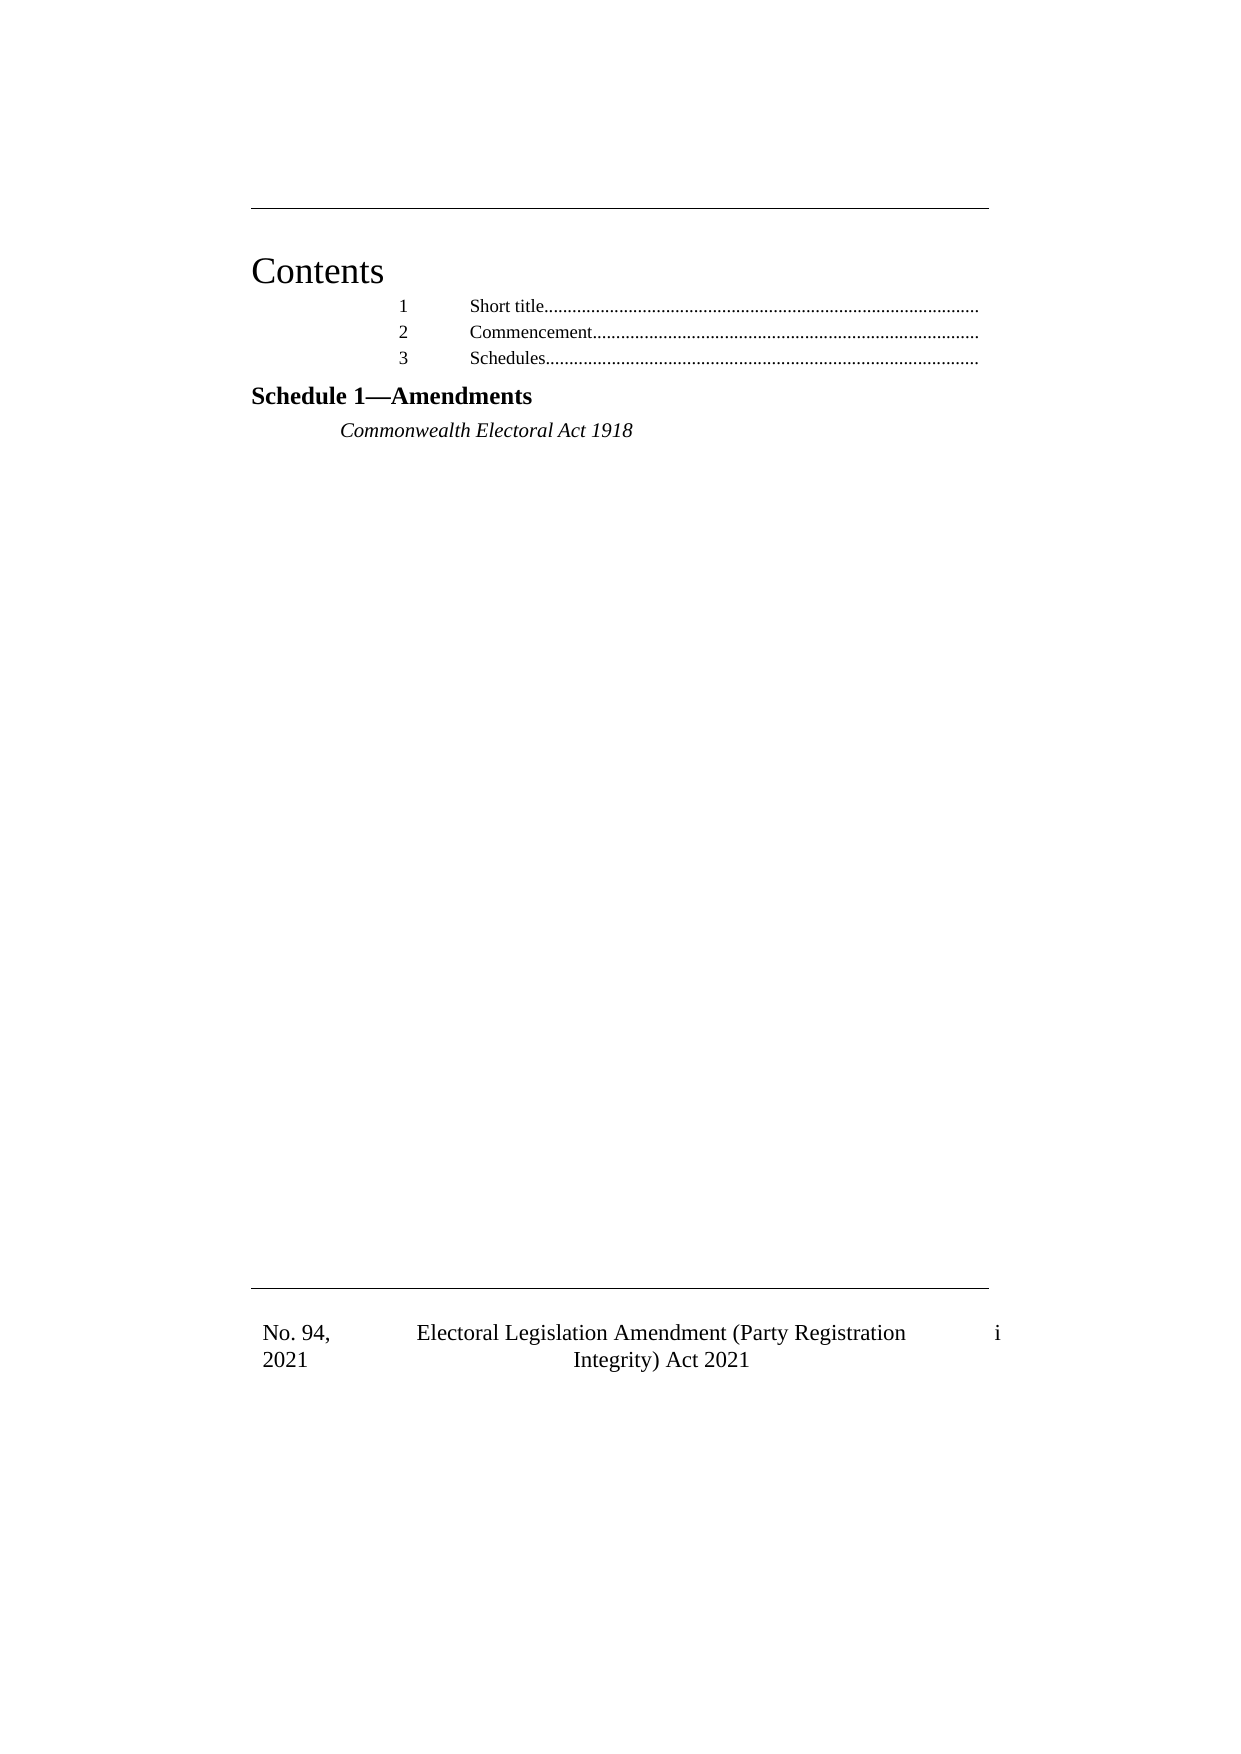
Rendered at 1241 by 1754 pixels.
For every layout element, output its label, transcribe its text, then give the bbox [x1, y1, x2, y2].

text Commonwealth Electoral Act 1918 3 [340, 418, 930, 442]
text 3 Schedules 2 [399, 347, 930, 368]
text 1 Short title 1 [399, 295, 930, 317]
text Schedule 1—Amendments 3 [251, 381, 930, 409]
text Contents [251, 248, 989, 291]
text 2 Commencement 2 [399, 321, 930, 343]
